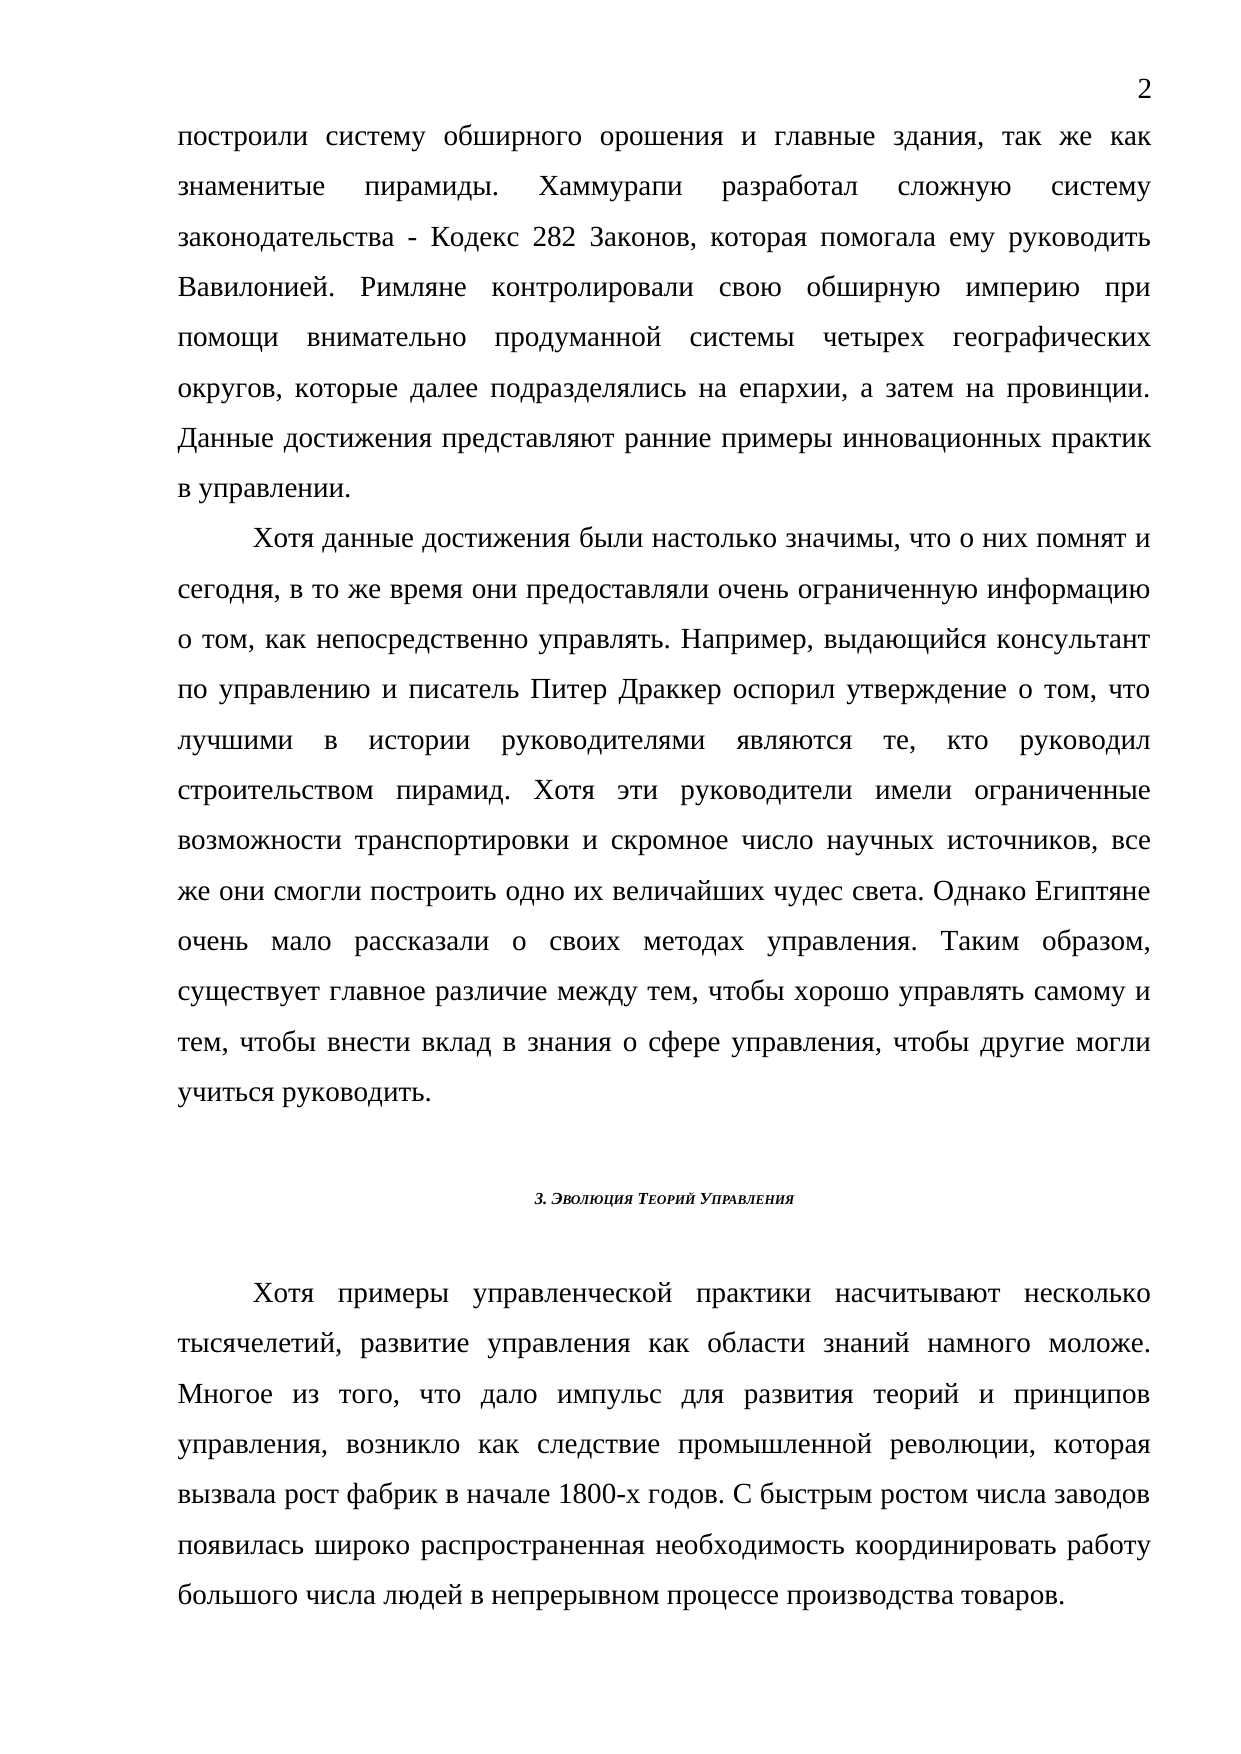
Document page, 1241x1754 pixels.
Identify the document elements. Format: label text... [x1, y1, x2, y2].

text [177, 118, 1152, 504]
text Хотя данные достижения были настолько значимы, что о них помнят и сегодня, в то же время они предоставляли очень ограниченную информацию о том, как непосредственно управлять. Например, выдающийся консультант по управлению и писатель Питер Драккер оспорил утверждение о том, что лучшими в истории руководителями являются те, кто руководил строительством пирамид. Хотя эти руководители имели ограниченные возможности транспортировки и скромное число научных источников, все же они смогли построить одно их величайших чудес света. Однако Египтяне очень мало рассказали о своих методах управления. Таким образом, существует главное различие между тем, чтобы хорошо управлять самому и тем, чтобы внести вклад в знания о сфере управления, чтобы другие могли учиться руководить. [177, 521, 1152, 1108]
subtitle 3. Эволюция Теорий Управления [177, 1175, 1152, 1208]
text Хотя примеры управленческой практики насчитывают несколько тысячелетий, развитие управления как области знаний намного моложе. Многое из того, что дало импульс для развития теорий и принципов управления, возникло как следствие промышленной революции, которая вызвала рост фабрик в начале 1800-х годов. С быстрым ростом числа заводов появилась широко распространенная необходимость координировать работу большого числа людей в непрерывном процессе производства товаров. [177, 1275, 1152, 1611]
